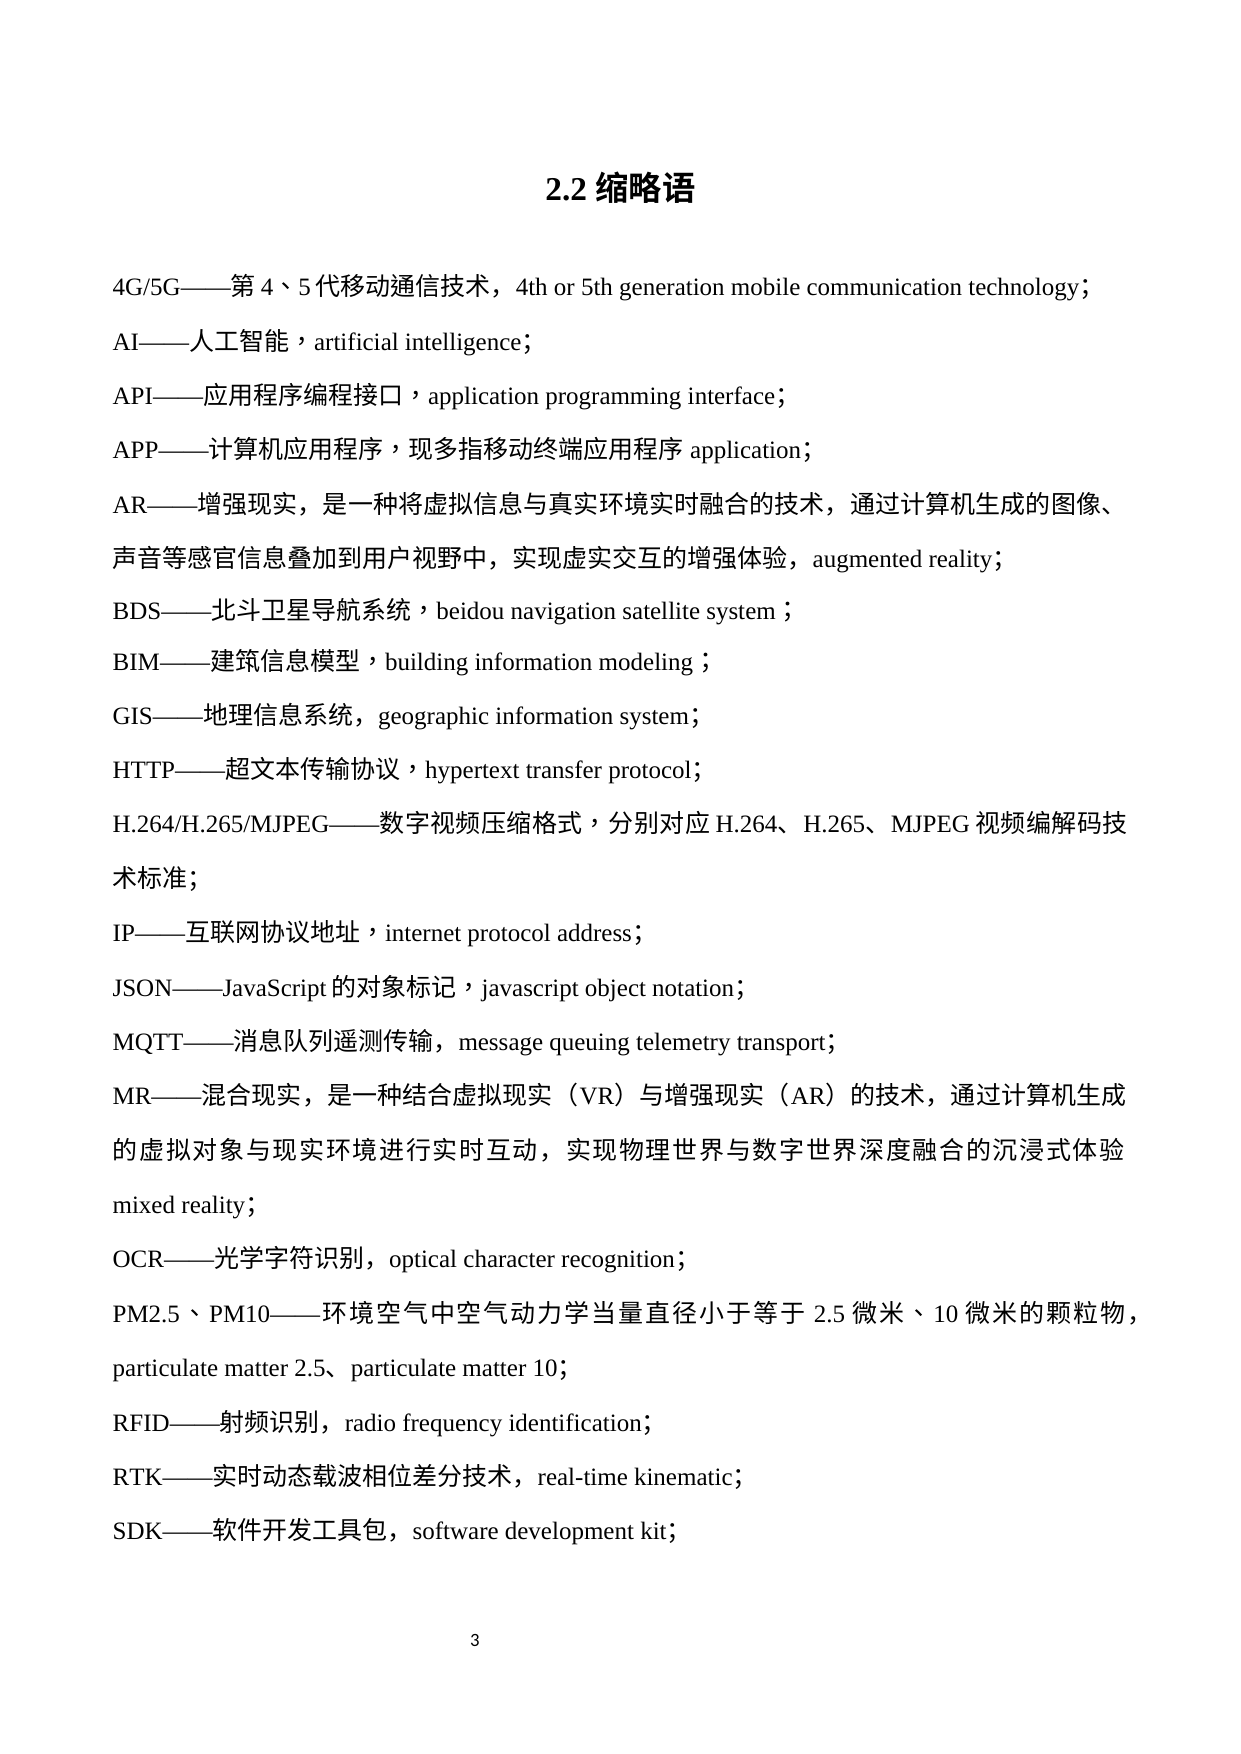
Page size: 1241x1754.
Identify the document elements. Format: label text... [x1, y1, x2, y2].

text BDS——北斗卫星导航系统，beidou navigation satellite system； [112, 593, 1128, 627]
text AI——人工智能，artificial intelligence； [112, 321, 1128, 357]
text RFID——射频识别，radio frequency identification； [112, 1402, 1128, 1438]
text AR——增强现实，是一种将虚拟信息与真实环境实时融合的技术，通过计算机生成的图像、声音等感官信息叠加到用户视野中，实现虚实交互的增强体验，augmented reality； [112, 484, 1128, 575]
text APP——计算机应用程序，现多指移动终端应用程序 application； [112, 430, 1128, 466]
text GIS——地理信息系统，geographic information system； [112, 695, 1128, 731]
text BIM——建筑信息模型，building information modeling； [112, 644, 1128, 678]
text HTTP——超文本传输协议，hypertext transfer protocol； [112, 749, 1128, 786]
text 4G/5G——第4、5代移动通信技术，4th or 5th generation mobile communication technology； [112, 267, 1128, 303]
text H.264/H.265/MJPEG——数字视频压缩格式，分别对应H.264、H.265、MJPEG视频编解码技术标准； [112, 804, 1128, 894]
text PM2.5、PM10——环境空气中空气动力学当量直径小于等于2.5微米、10微米的颗粒物，particulate matter 2.5、particulate matter 10； [112, 1293, 1128, 1384]
subtitle 2.2 缩略语 [112, 162, 1128, 210]
text JSON——JavaScript的对象标记，javascript object notation； [112, 967, 1128, 1003]
text MQTT——消息队列遥测传输，message queuing telemetry transport； [112, 1021, 1128, 1058]
text API——应用程序编程接口，application programming interface； [112, 376, 1128, 412]
text SDK——软件开发工具包，software development kit； [112, 1511, 1128, 1547]
text OCR——光学字符识别，optical character recognition； [112, 1239, 1128, 1275]
text IP——互联网协议地址，internet protocol address； [112, 913, 1128, 949]
text MR——混合现实，是一种结合虚拟现实（VR）与增强现实（AR）的技术，通过计算机生成的虚拟对象与现实环境进行实时互动，实现物理世界与数字世界深度融合的沉浸式体验，mixed reality； [112, 1076, 1128, 1221]
text RTK——实时动态载波相位差分技术，real-time kinematic； [112, 1456, 1128, 1493]
